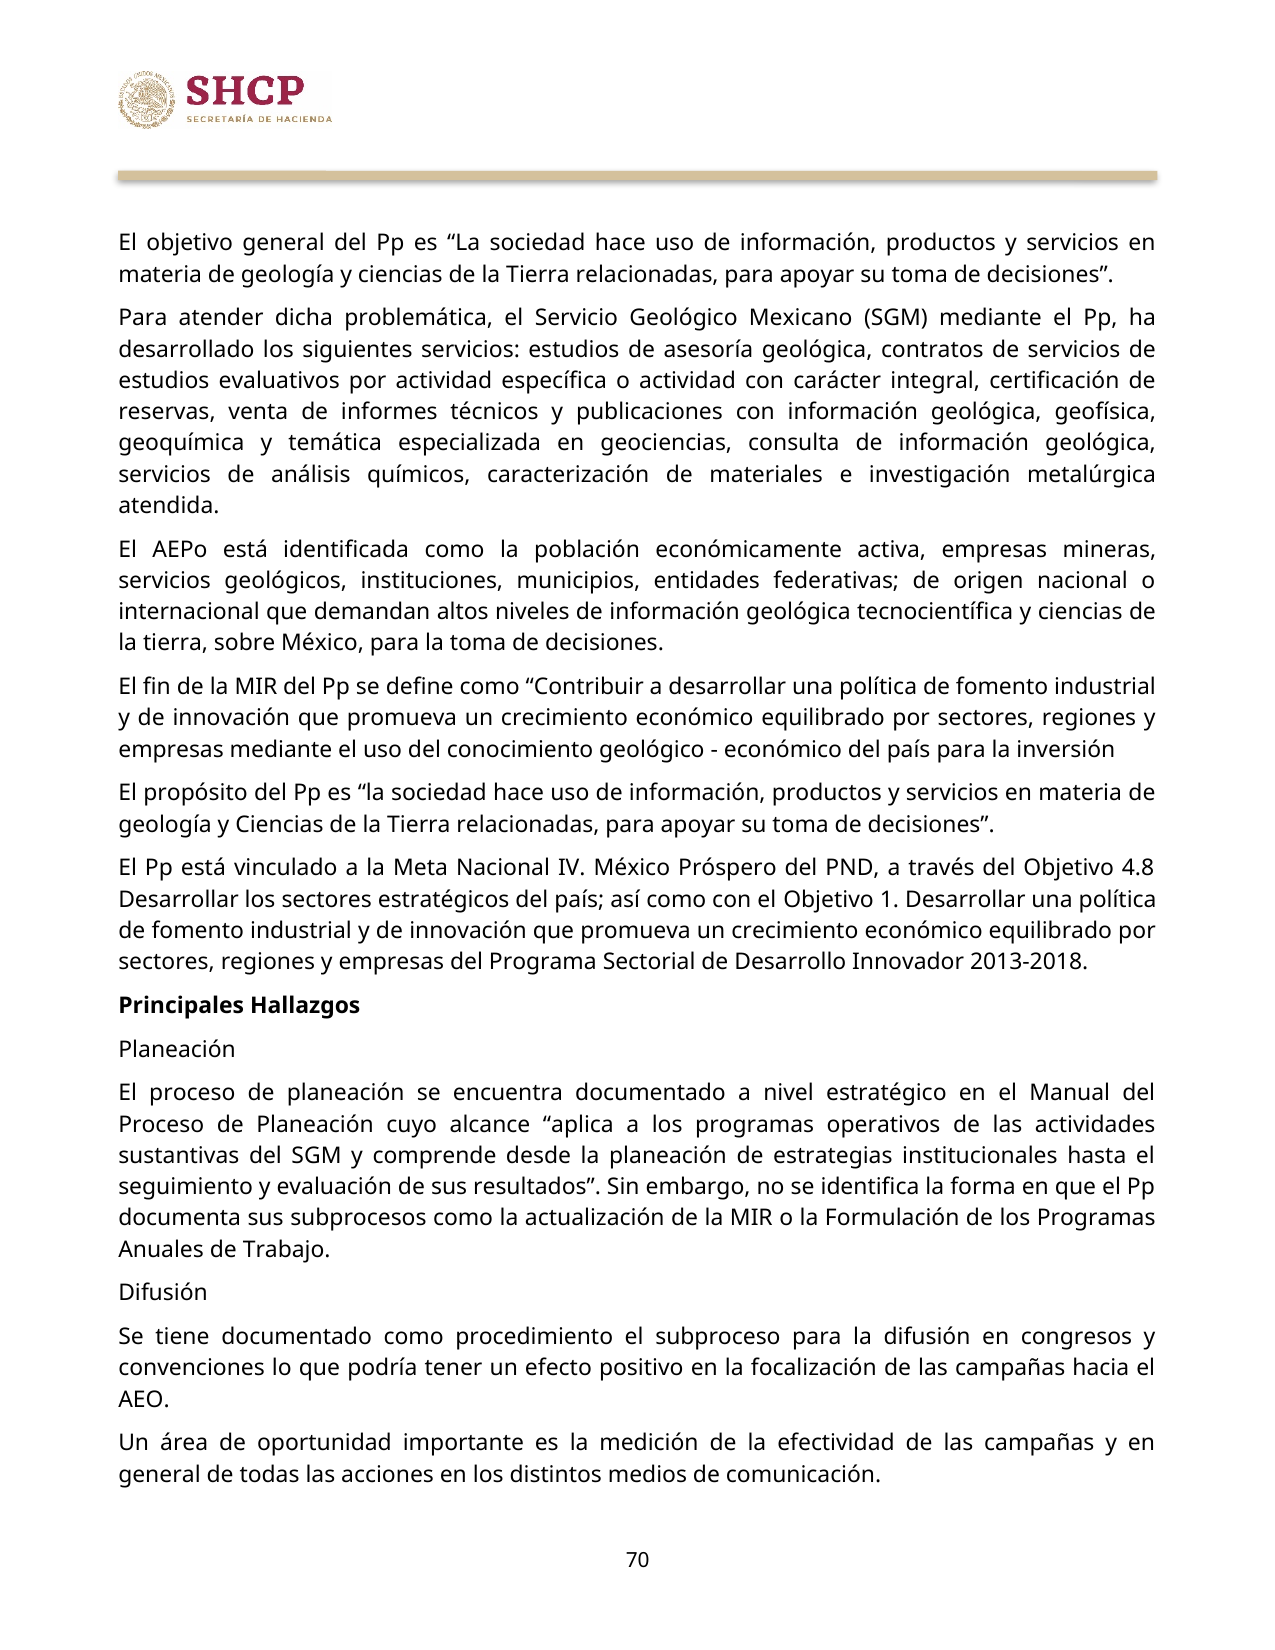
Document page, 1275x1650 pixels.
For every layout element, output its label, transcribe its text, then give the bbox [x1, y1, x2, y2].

text Difusión [118, 1276, 1157, 1308]
text Principales Hallazgos [118, 989, 1157, 1020]
text El Pp está vinculado a la Meta Nacional IV. México Próspero del PND, a través del Objetivo 4.8 Desarrollar los sectores estratégicos del país; así como con el Objetivo 1. Desarrollar una política de fomento industrial y de innovación que promueva un crecimiento económico equilibrado por sectores, regiones y empresas del Programa Sectorial de Desarrollo Innovador 2013-2018. [118, 851, 1157, 976]
text El fin de la MIR del Pp se define como “Contribuir a desarrollar una política de fomento industrial y de innovación que promueva un crecimiento económico equilibrado por sectores, regiones y empresas mediante el uso del conocimiento geológico - económico del país para la inversión [118, 670, 1157, 764]
text El AEPo está identificada como la población económicamente activa, empresas mineras, servicios geológicos, instituciones, municipios, entidades federativas; de origen nacional o internacional que demandan altos niveles de información geológica tecnocientífica y ciencias de la tierra, sobre México, para la toma de decisiones. [118, 533, 1157, 658]
text Se tiene documentado como procedimiento el subproceso para la difusión en congresos y convenciones lo que podría tener un efecto positivo en la focalización de las campañas hacia el AEO. [118, 1320, 1157, 1414]
text Un área de oportunidad importante es la medición de la efectividad de las campañas y en general de todas las acciones en los distintos medios de comunicación. [118, 1426, 1157, 1489]
text El objetivo general del Pp es “La sociedad hace uso de información, productos y servicios en materia de geología y ciencias de la Tierra relacionadas, para apoyar su toma de decisiones”. [118, 226, 1157, 289]
text Para atender dicha problemática, el Servicio Geológico Mexicano (SGM) mediante el Pp, ha desarrollado los siguientes servicios: estudios de asesoría geológica, contratos de servicios de estudios evaluativos por actividad específica o actividad con carácter integral, certificación de reservas, venta de informes técnicos y publicaciones con información geológica, geofísica, geoquímica y temática especializada en geociencias, consulta de información geológica, servicios de análisis químicos, caracterización de materiales e investigación metalúrgica atendida. [118, 301, 1157, 520]
text El propósito del Pp es “la sociedad hace uso de información, productos y servicios en materia de geología y Ciencias de la Tierra relacionadas, para apoyar su toma de decisiones”. [118, 776, 1157, 839]
text El proceso de planeación se encuentra documentado a nivel estratégico en el Manual del Proceso de Planeación cuyo alcance “aplica a los programas operativos de las actividades sustantivas del SGM y comprende desde la planeación de estrategias institucionales hasta el seguimiento y evaluación de sus resultados”. Sin embargo, no se identifica la forma en que el Pp documenta sus subprocesos como la actualización de la MIR o la Formulación de los Programas Anuales de Trabajo. [118, 1076, 1157, 1264]
text Planeación [118, 1033, 1157, 1064]
picture [118, 71, 333, 129]
